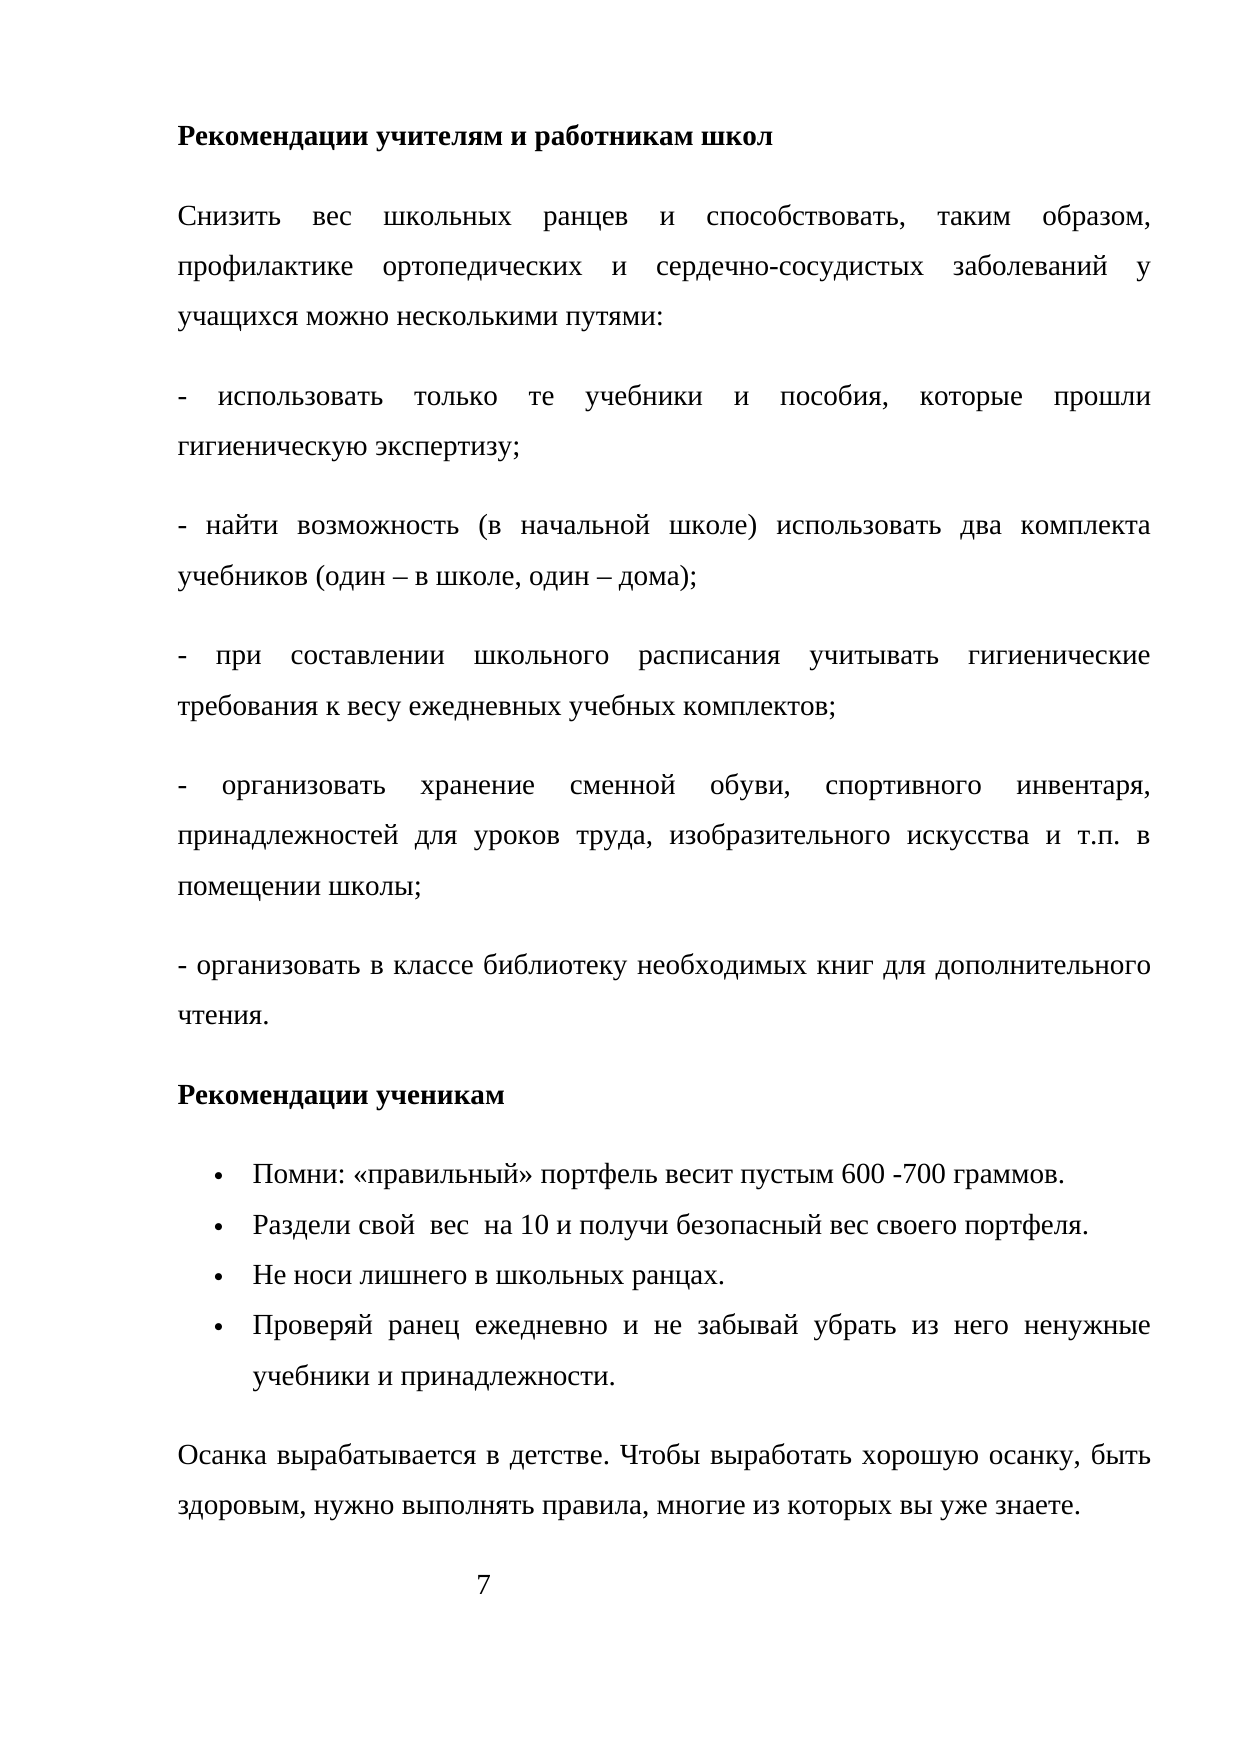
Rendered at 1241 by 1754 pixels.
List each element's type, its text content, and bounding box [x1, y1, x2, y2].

text Рекомендации ученикам [177, 1077, 1152, 1111]
list Проверяй ранец ежедневно и не забывай убрать из него ненужные учебники и принадлежности. [215, 1307, 1152, 1391]
text - использовать только те учебники и пособия, которые прошли гигиеническую экспертизу; [177, 378, 1152, 462]
list Не носи лишнего в школьных ранцах. [215, 1257, 1152, 1291]
text Снизить вес школьных ранцев и способствовать, таким образом, профилактике ортопедических и сердечно-сосудистых заболеваний у учащихся можно несколькими путями: [177, 198, 1152, 332]
list Раздели свой вес на 10 и получи безопасный вес своего портфеля. [215, 1207, 1152, 1240]
text 7 [177, 1567, 1152, 1601]
text - при составлении школьного расписания учитывать гигиенические требования к весу ежедневных учебных комплектов; [177, 637, 1152, 721]
text Рекомендации учителям и работникам школ [177, 118, 1152, 152]
text - найти возможность (в начальной школе) использовать два комплекта учебников (один – в школе, один – дома); [177, 507, 1152, 591]
text Осанка вырабатывается в детстве. Чтобы выработать хорошую осанку, быть здоровым, нужно выполнять правила, многие из которых вы уже знаете. [177, 1437, 1152, 1521]
text - организовать хранение сменной обуви, спортивного инвентаря, принадлежностей для уроков труда, изобразительного искусства и т.п. в помещении школы; [177, 767, 1152, 901]
text - организовать в классе библиотеку необходимых книг для дополнительного чтения. [177, 947, 1152, 1031]
list Помни: «правильный» портфель весит пустым 600 -700 граммов. [215, 1156, 1152, 1190]
